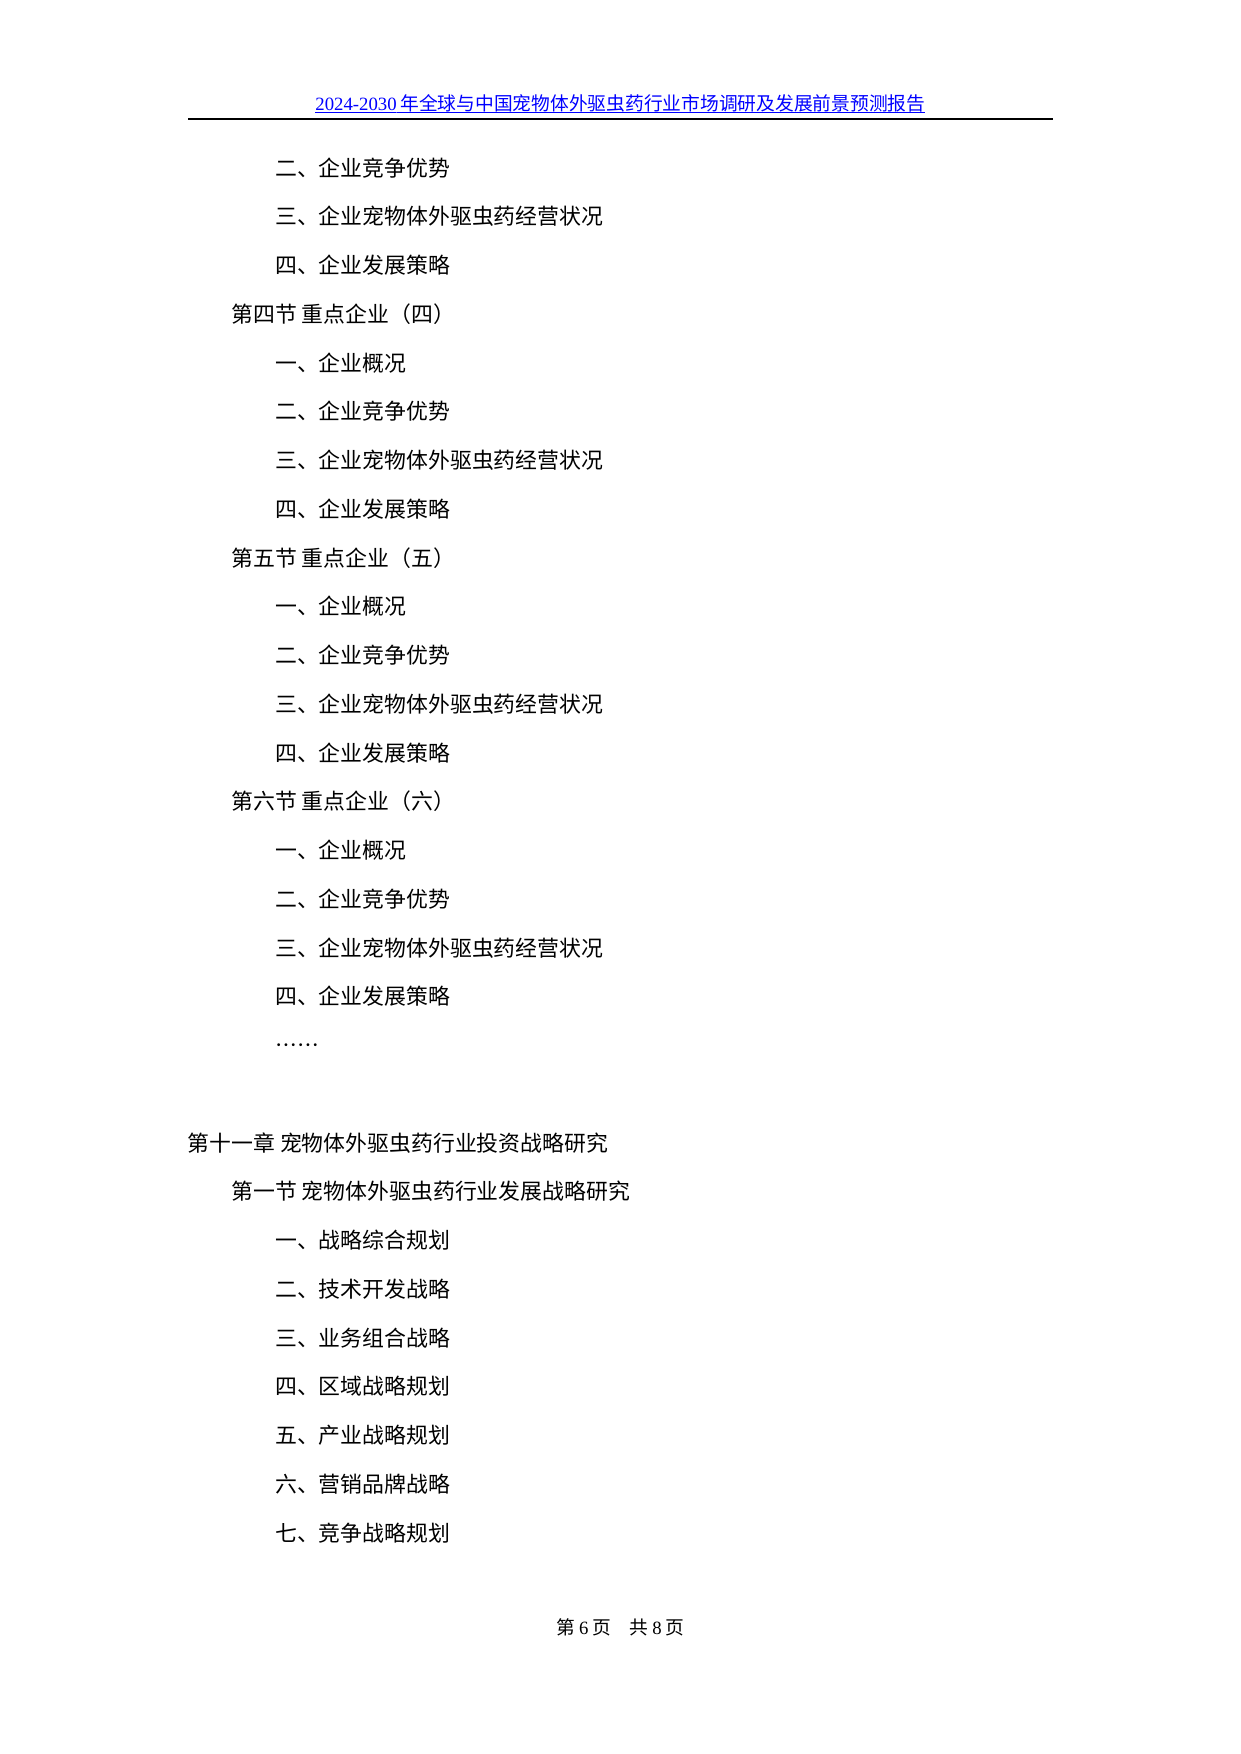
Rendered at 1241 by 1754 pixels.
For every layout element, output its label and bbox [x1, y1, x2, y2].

text [187, 150, 1053, 1548]
